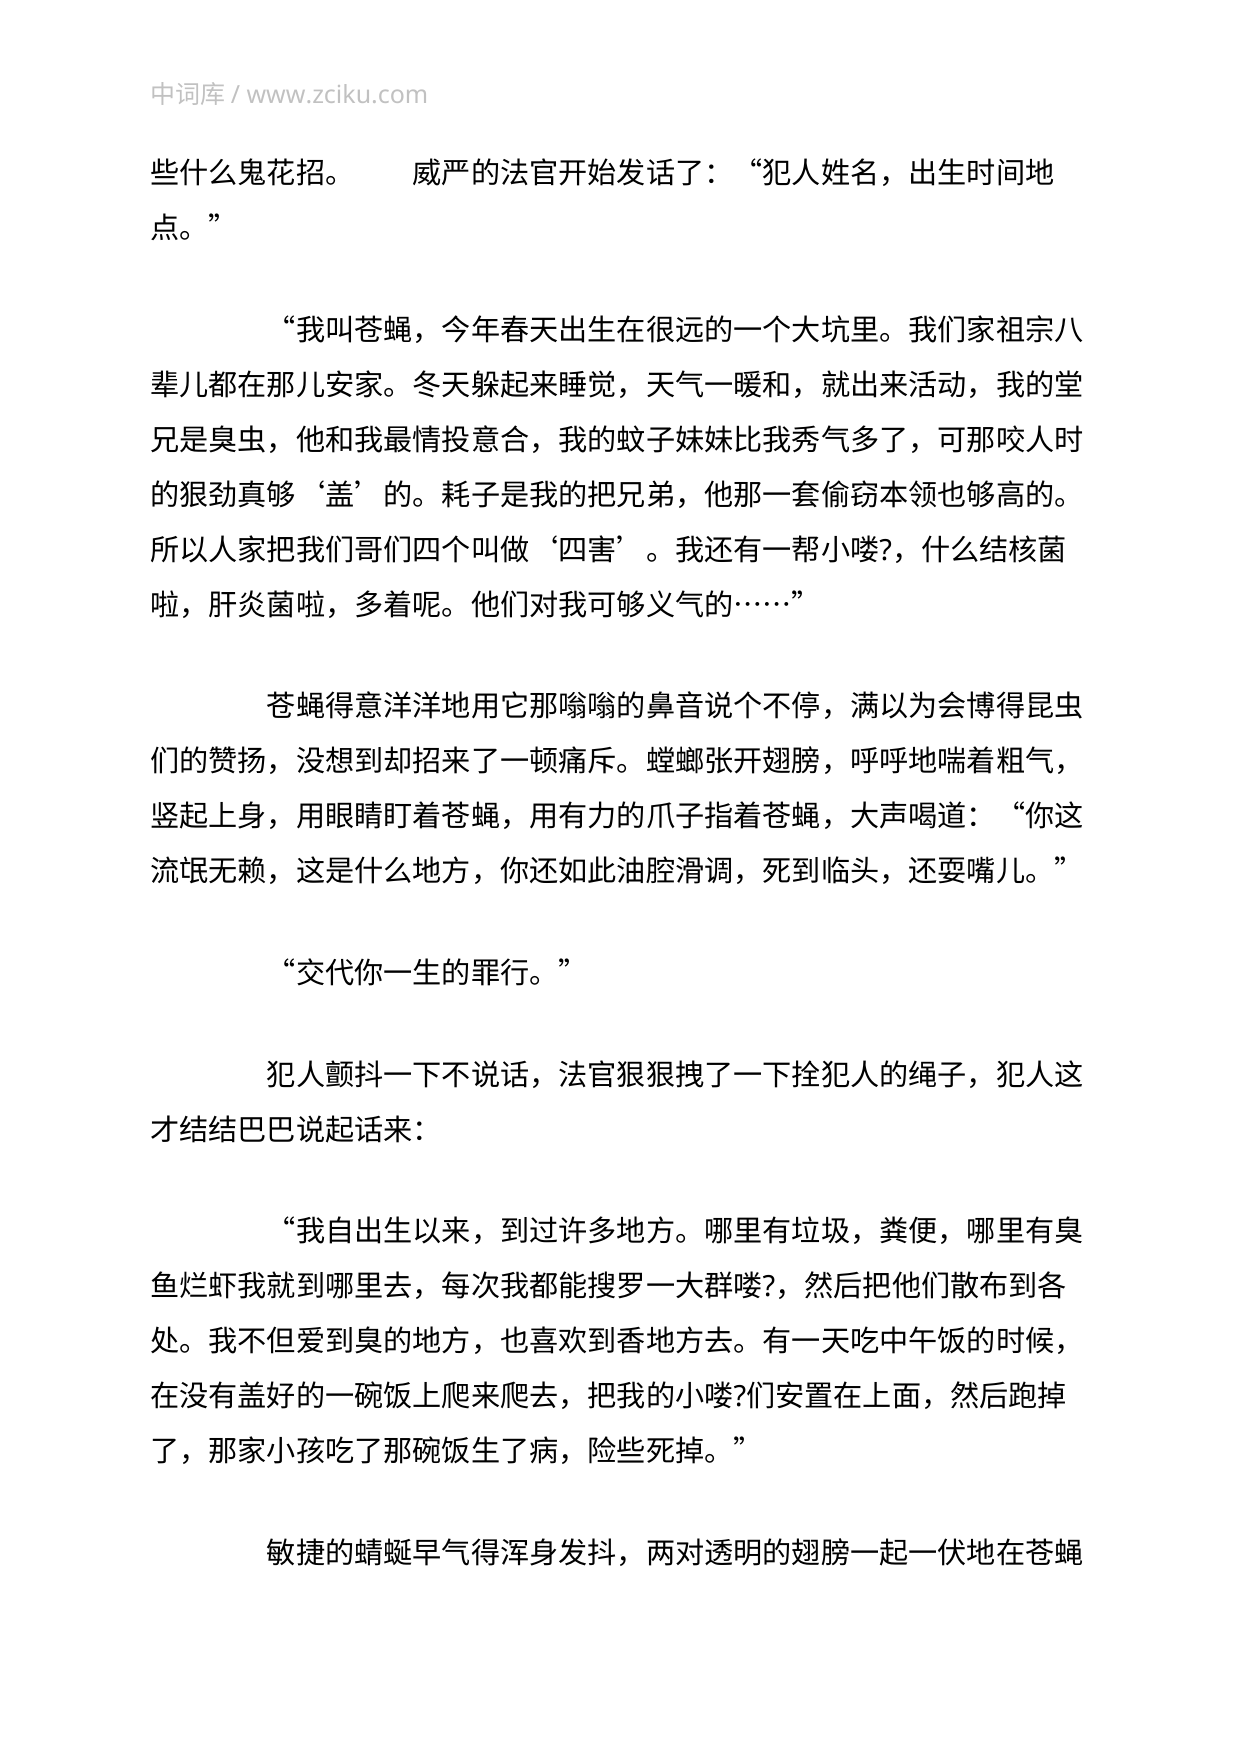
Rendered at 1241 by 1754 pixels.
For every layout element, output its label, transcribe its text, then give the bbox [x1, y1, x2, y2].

text “我叫苍蝇，今年春天出生在很远的一个大坑里。我们家祖宗八辈儿都在那儿安家。冬天躲起来睡觉，天气一暖和，就出来活动，我的堂兄是臭虫，他和我最情投意合，我的蚊子妹妹比我秀气多了，可那咬人时的狠劲真够‘盖’的。耗子是我的把兄弟，他那一套偷窃本领也够高的。所以人家把我们哥们四个叫做‘四害’。我还有一帮小喽?，什么结核菌啦，肝炎菌啦，多着呢。他们对我可够义气的……” [150, 307, 1090, 623]
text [150, 1529, 1090, 1572]
text 犯人颤抖一下不说话，法官狠狠拽了一下拴犯人的绳子，犯人这才结结巴巴说起话来： [150, 1051, 1090, 1148]
text “我自出生以来，到过许多地方。哪里有垃圾，粪便，哪里有臭鱼烂虾我就到哪里去，每次我都能搜罗一大群喽?，然后把他们散布到各处。我不但爱到臭的地方，也喜欢到香地方去。有一天吃中午饭的时候，在没有盖好的一碗饭上爬来爬去，把我的小喽?们安置在上面，然后跑掉了，那家小孩吃了那碗饭生了病，险些死掉。” [150, 1208, 1090, 1470]
text “交代你一生的罪行。” [150, 949, 1090, 992]
text 苍蝇得意洋洋地用它那嗡嗡的鼻音说个不停，满以为会博得昆虫们的赞扬，没想到却招来了一顿痛斥。螳螂张开翅膀，呼呼地喘着粗气，竖起上身，用眼睛盯着苍蝇，用有力的爪子指着苍蝇，大声喝道：“你这流氓无赖，这是什么地方，你还如此油腔滑调，死到临头，还耍嘴儿。” [150, 683, 1090, 890]
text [150, 150, 1090, 247]
